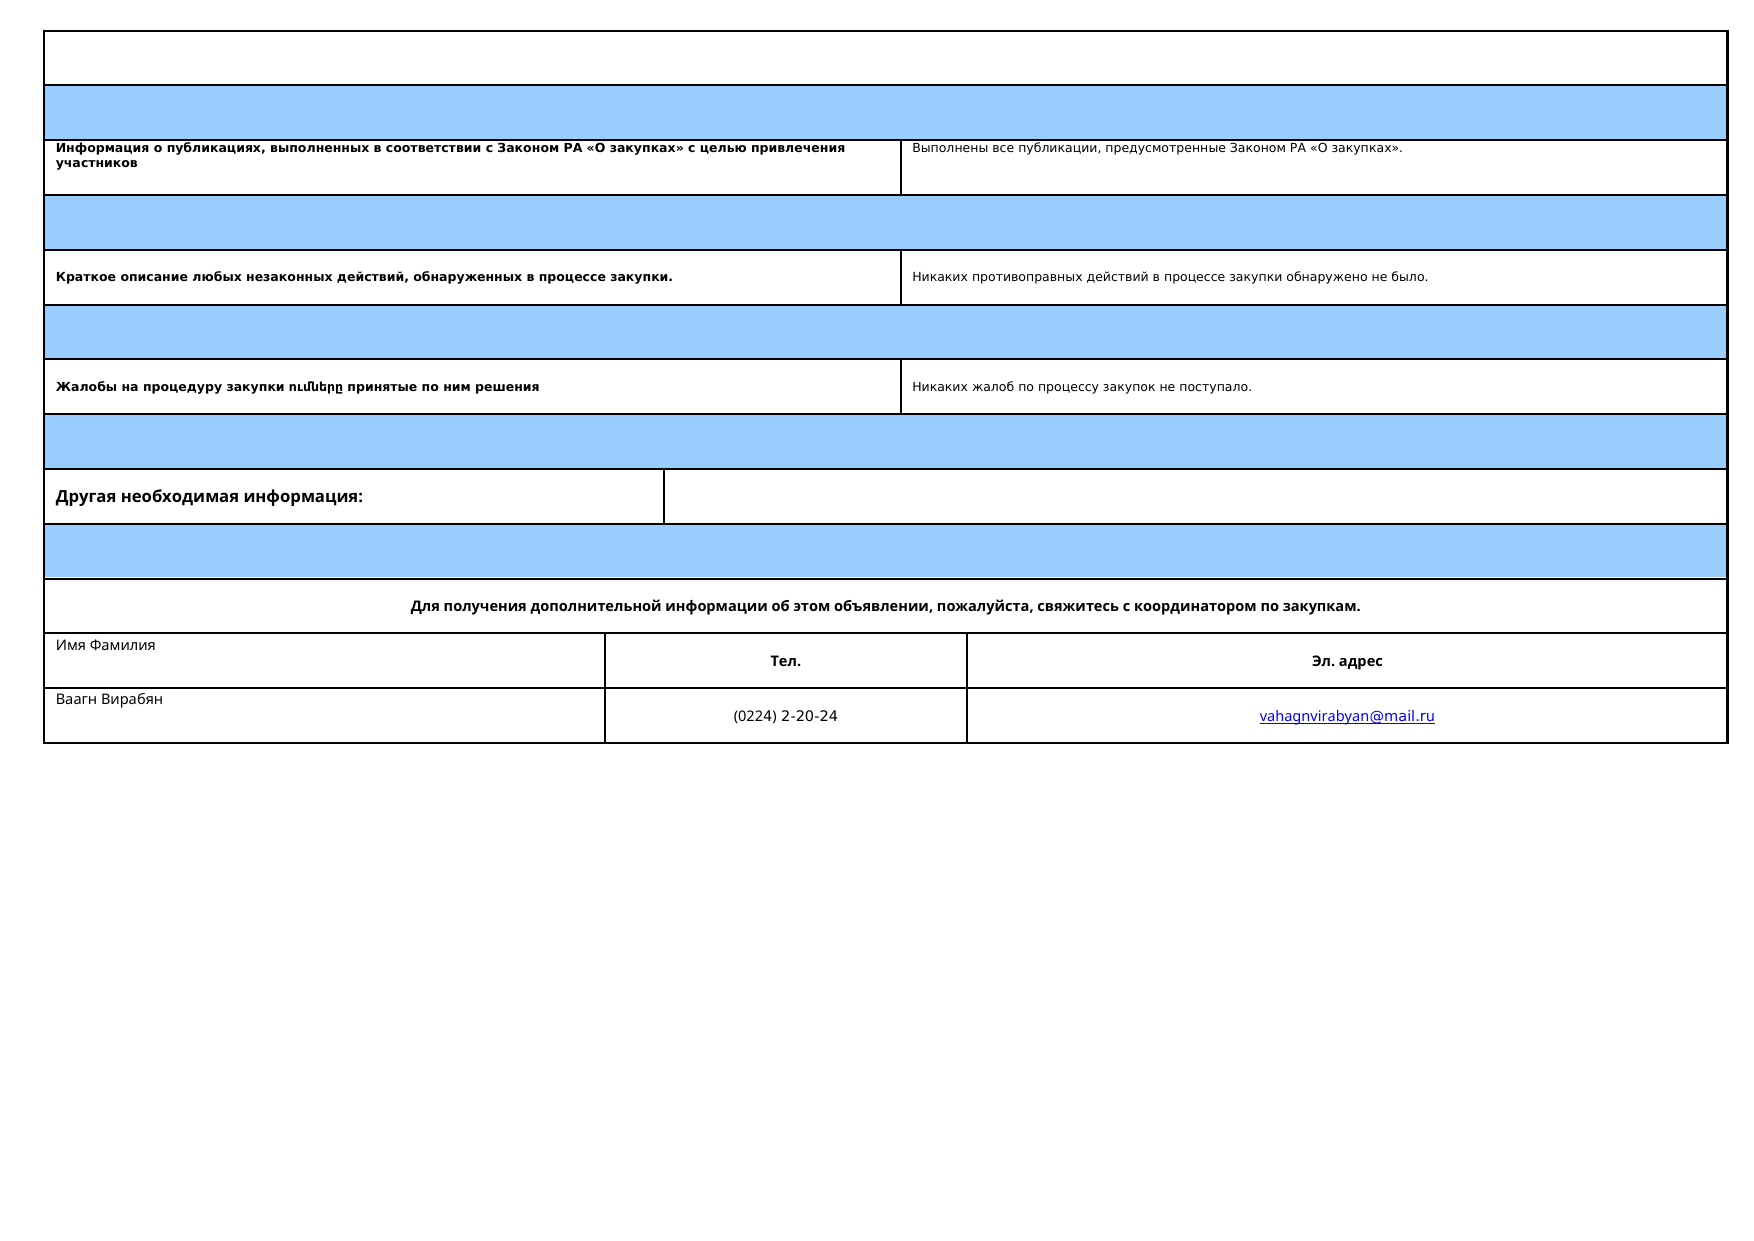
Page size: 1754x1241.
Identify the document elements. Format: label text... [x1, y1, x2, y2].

table_cell Другая необходимая информация: [45, 470, 663, 523]
table_cell [45, 196, 1726, 249]
table_cell Ваагн Вирабян [45, 689, 604, 742]
table_cell Для получения дополнительной информации об этом объявлении, пожалуйста, свяжитесь с координатором по закупкам. [45, 580, 1726, 632]
table_cell Тел. [606, 634, 966, 687]
table_cell Жалобы на процедуру закупки ումները принятые по ним решения [45, 360, 900, 413]
table_cell [665, 470, 1726, 523]
table_cell [45, 415, 1726, 468]
table_cell Никаких жалоб по процессу закупок не поступало. [902, 360, 1726, 413]
table_cell (0224) 2-20-24 [606, 689, 966, 742]
table_cell [45, 525, 1726, 577]
table_cell [45, 306, 1726, 358]
table_cell Никаких противоправных действий в процессе закупки обнаружено не было. [902, 251, 1726, 303]
table_cell [45, 86, 1726, 139]
table_cell Имя Фамилия [45, 634, 604, 687]
table_cell Выполнены все публикации, предусмотренные Законом РА «О закупках». [902, 141, 1726, 194]
table_cell Эл. адрес [968, 634, 1726, 687]
table_cell [45, 32, 1726, 84]
table_cell Информация о публикациях, выполненных в соответствии с Законом РА «О закупках» с целью привлечения участников [45, 141, 900, 194]
table_cell vahagnvirabyan@mail.ru [968, 689, 1726, 742]
table_cell Краткое описание любых незаконных действий, обнаруженных в процессе закупки. [45, 251, 900, 303]
